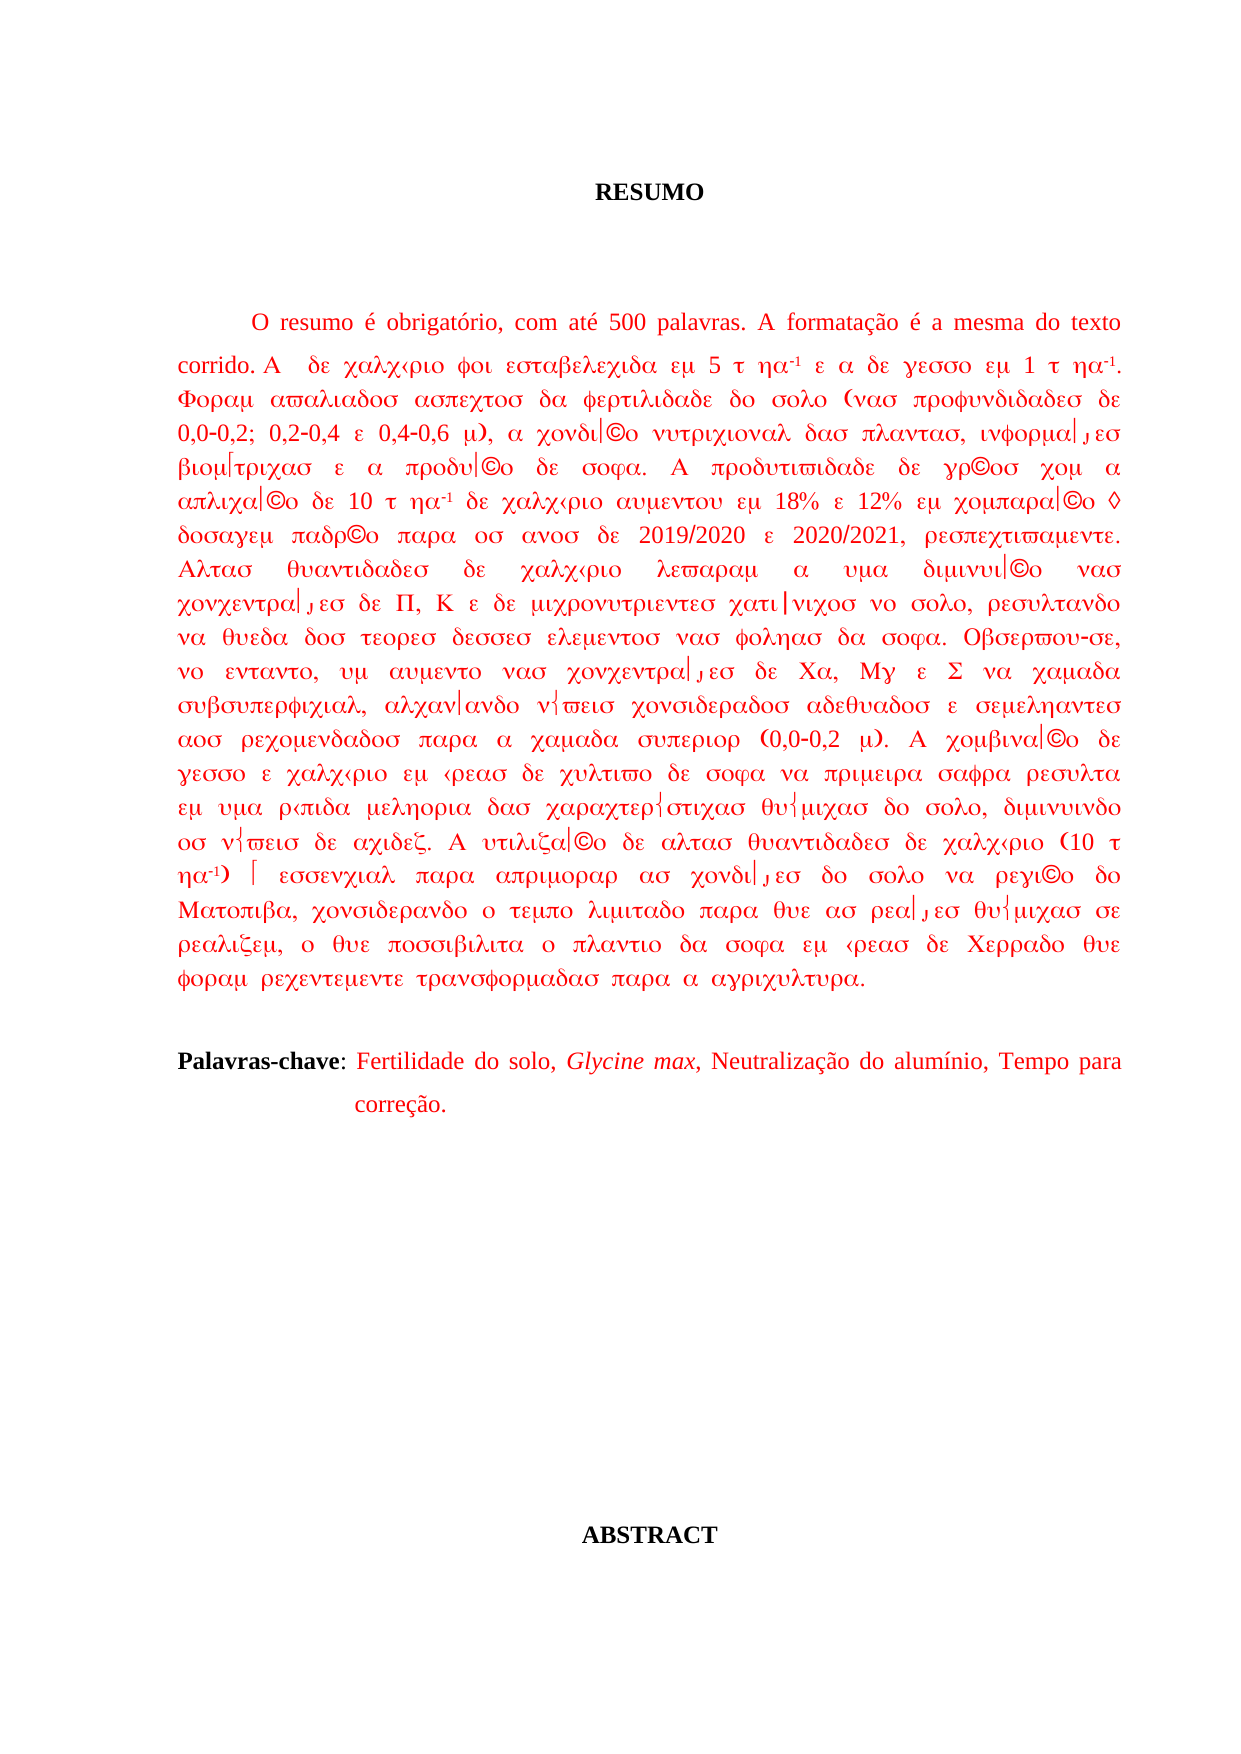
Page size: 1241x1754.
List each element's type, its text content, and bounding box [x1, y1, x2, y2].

text Palavras-chave: Fertilidade do solo, Glycine max, Neutralização do alumínio, Tempo para correção. [177, 1046, 1122, 1118]
text RESUMO [177, 177, 1122, 206]
text O resumo é obrigatório, com até 500 palavras. A formatação é a mesma do texto corrido. A de calcário foi estabelecida em 5 t ha-1 e a de gesso em 1 t ha-1. Foram avaliados aspectos da fertilidade do solo (nas profundidades de 0,0-0,2; 0,2-0,4 e 0,4-0,6 m), a condição nutricional das plantas, informações biométricas e a produção de soja. A produtividade de grãos com a aplicação de 10 t ha-1 de calcário aumentou em 18% e 12% em comparação à dosagem padrão para os anos de 2019/2020 e 2020/2021, respectivamente. Altas quantidades de calcário levaram a uma diminuição nas concentrações de P, K e de micronutrientes catiônicos no solo, resultando na queda dos teores desses elementos nas folhas da soja. Observou-se, no entanto, um aumento nas concentrações de Ca, Mg e S na camada subsuperficial, alcançando níveis considerados adequados e semelhantes aos recomendados para a camada superior (0,0-0,2 m). A combinação de gesso e calcário em áreas de cultivo de soja na primeira safra resulta em uma rápida melhoria das características químicas do solo, diminuindo os níveis de acidez. A utilização de altas quantidades de calcário (10 t ha-1) é essencial para aprimorar as condições do solo na região do Matopiba, considerando o tempo limitado para que as reações químicas se realizem, o que possibilita o plantio da soja em áreas de Cerrado que foram recentemente transformadas para a agricultura. [177, 307, 1122, 992]
text ABSTRACT [177, 1520, 1122, 1549]
